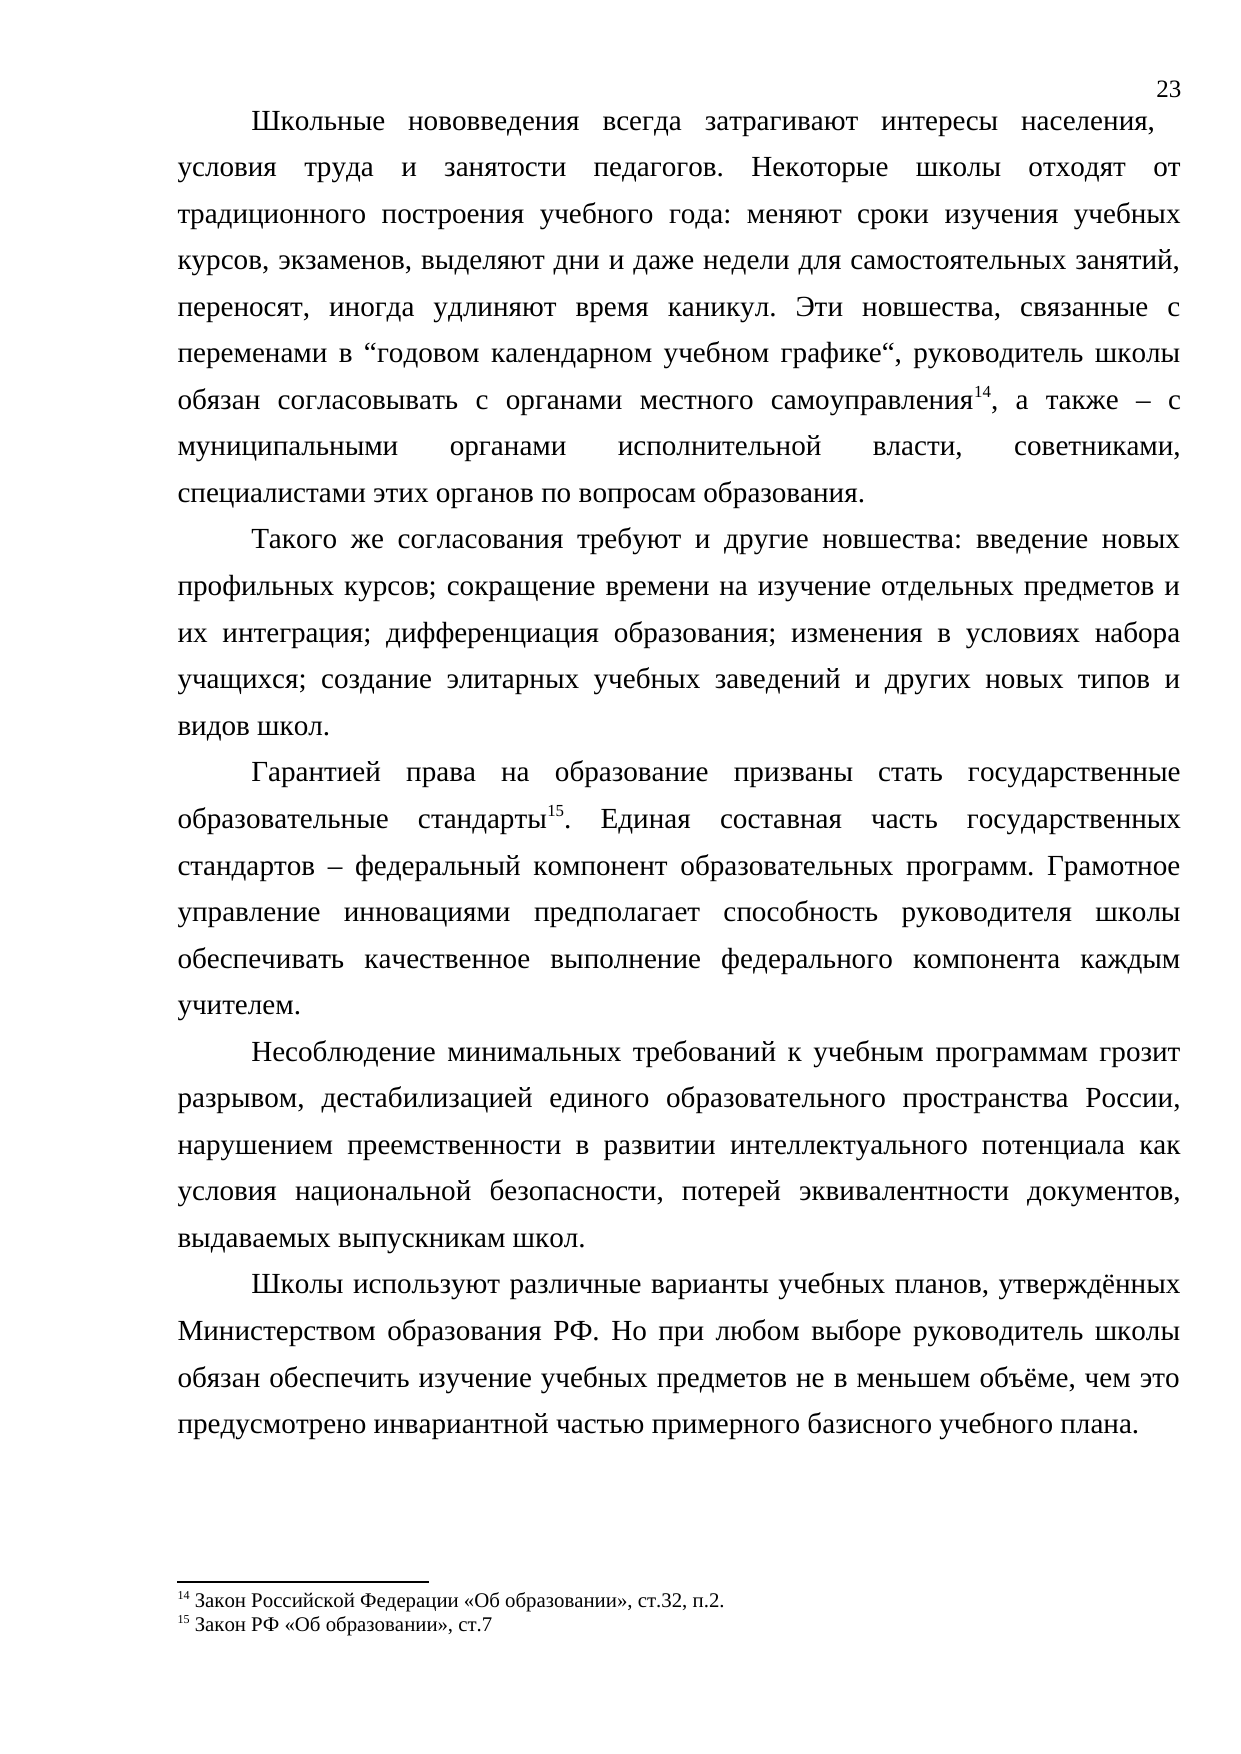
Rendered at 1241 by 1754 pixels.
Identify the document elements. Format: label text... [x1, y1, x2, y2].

text Такого же согласования требуют и другие новшества: введение новых профильных курсов; сокращение времени на изучение отдельных предметов и их интеграция; дифференциация образования; изменения в условиях набора учащихся; создание элитарных учебных заведений и других новых типов и видов школ. [177, 522, 1181, 741]
text Школы используют различные варианты учебных планов, утверждённых Министерством образования РФ. Но при любом выборе руководитель школы обязан обеспечить изучение учебных предметов не в меньшем объёме, чем это предусмотрено инвариантной частью примерного базисного учебного плана. [177, 1267, 1181, 1440]
text Несоблюдение минимальных требований к учебным программам грозит разрывом, дестабилизацией единого образовательного пространства России, нарушением преемственности в развитии интеллектуального потенциала как условия национальной безопасности, потерей эквивалентности документов, выдаваемых выпускникам школ. [177, 1034, 1181, 1254]
text Гарантией права на образование призваны стать государственные образовательные стандарты. Единая составная часть государственных стандартов – федеральный компонент образовательных программ. Грамотное управление инновациями предполагает способность руководителя школы обеспечивать качественное выполнение федерального компонента каждым учителем. [177, 754, 1181, 1021]
text Школьные нововведения всегда затрагивают интересы населения, условия труда и занятости педагогов. Некоторые школы отходят от традиционного построения учебного года: меняют сроки изучения учебных курсов, экзаменов, выделяют дни и даже недели для самостоятельных занятий, переносят, иногда удлиняют время каникул. Эти новшества, связанные с переменами в “годовом календарном учебном графике“, руководитель школы обязан согласовывать с органами местного самоуправления, а также – с муниципальными органами исполнительной власти, советниками, специалистами этих органов по вопросам образования. [177, 103, 1181, 509]
